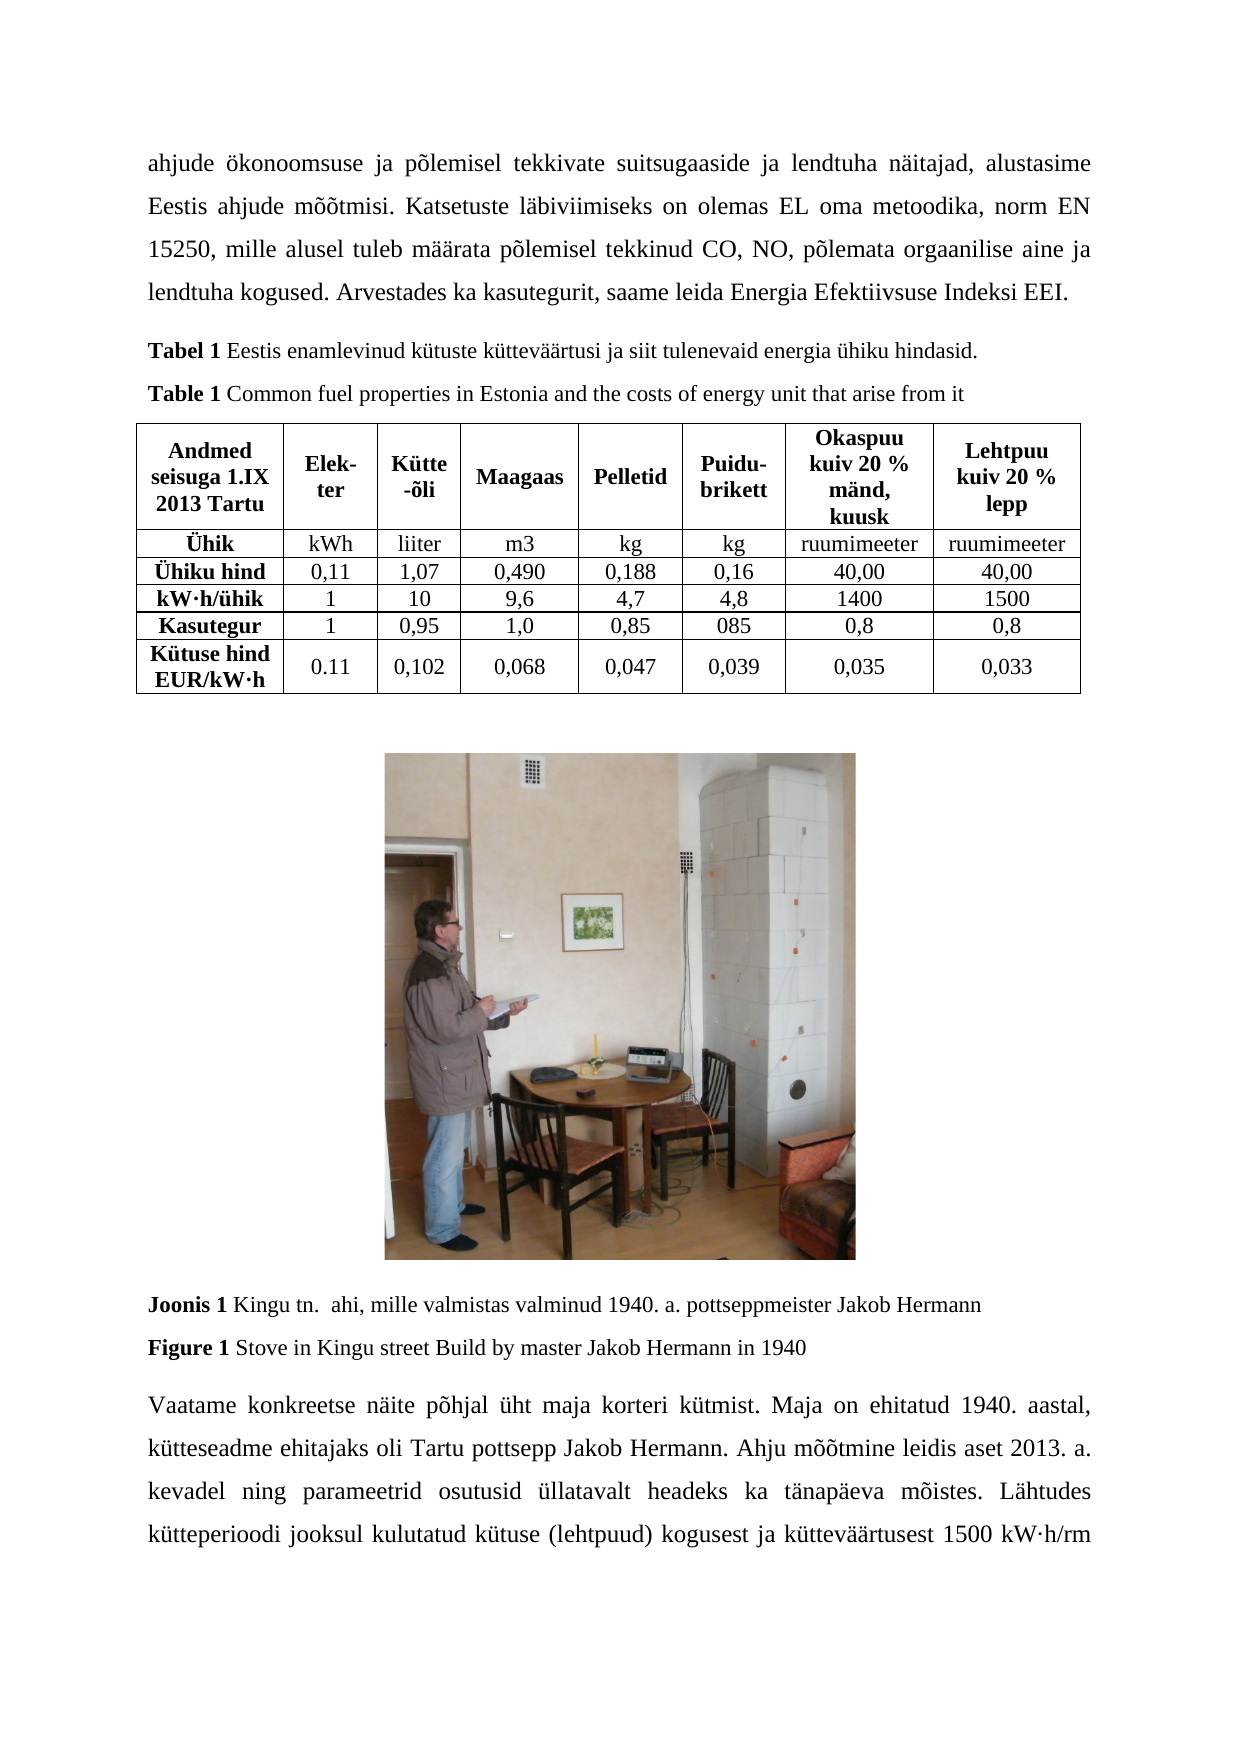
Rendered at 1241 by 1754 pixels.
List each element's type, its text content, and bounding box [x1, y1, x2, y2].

table_cell liiter [378, 530, 460, 557]
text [148, 148, 1093, 306]
table_cell 4,8 [683, 585, 785, 611]
table_cell ruumimeeter [934, 530, 1080, 557]
table_cell 0,11 [284, 558, 377, 584]
table_cell 1,07 [378, 558, 460, 584]
table_cell 4,7 [579, 585, 682, 611]
text Table 1 Common fuel properties in Estonia and the costs of energy unit that arise from it [148, 380, 1093, 406]
table_header Elek-ter [284, 424, 377, 529]
table_cell 0,188 [579, 558, 682, 584]
table_cell 085 [683, 613, 785, 639]
table_cell 0,035 [786, 640, 933, 693]
table_cell Ühik [137, 530, 283, 557]
table_cell 0,8 [786, 613, 933, 639]
table_cell 0.11 [284, 640, 377, 693]
picture [384, 753, 856, 1260]
table_cell 1 [284, 585, 377, 611]
table_cell 0,95 [378, 613, 460, 639]
table_cell 1400 [786, 585, 933, 611]
table_header Puidu- brikett [683, 424, 785, 529]
table_cell kWh [284, 530, 377, 557]
table_cell 1,0 [461, 613, 578, 639]
table_cell Kasutegur [137, 613, 283, 639]
table_cell 40,00 [934, 558, 1080, 584]
table_cell 0,490 [461, 558, 578, 584]
table_cell 0,033 [934, 640, 1080, 693]
table_cell 0,039 [683, 640, 785, 693]
table_cell ruumimeeter [786, 530, 933, 557]
table_cell kg [683, 530, 785, 557]
table_cell m3 [461, 530, 578, 557]
table_header Maagaas [461, 424, 578, 529]
table_cell 0,8 [934, 613, 1080, 639]
text Figure 1 Stove in Kingu street Build by master Jakob Hermann in 1940 [148, 1334, 1093, 1360]
table_cell 40,00 [786, 558, 933, 584]
table_cell 0,047 [579, 640, 682, 693]
table_cell kg [579, 530, 682, 557]
table_cell Kütuse hind EUR/kW·h [137, 640, 283, 693]
table_header Pelletid [579, 424, 682, 529]
table_cell kW·h/ühik [137, 585, 283, 611]
table_cell 10 [378, 585, 460, 611]
text Joonis 1 Kingu tn. ahi, mille valmistas valminud 1940. a. pottseppmeister Jakob Hermann [148, 1291, 1093, 1317]
table_header Lehtpuu kuiv 20 % lepp [934, 424, 1080, 529]
table_cell Ühiku hind [137, 558, 283, 584]
text Tabel 1 Eestis enamlevinud kütuste kütteväärtusi ja siit tulenevaid energia ühiku hindasid. [148, 337, 1093, 363]
table_cell 9,6 [461, 585, 578, 611]
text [148, 1390, 1093, 1548]
table_cell 1 [284, 613, 377, 639]
table_cell 0,102 [378, 640, 460, 693]
table_cell 0,85 [579, 613, 682, 639]
table_cell 0,068 [461, 640, 578, 693]
table_cell 0,16 [683, 558, 785, 584]
table_header Kütte-õli [378, 424, 460, 529]
table_cell 1500 [934, 585, 1080, 611]
table_header Okaspuu kuiv 20 % mänd, kuusk [786, 424, 933, 529]
table_header Andmed seisuga 1.IX 2013 Tartu [137, 424, 283, 529]
